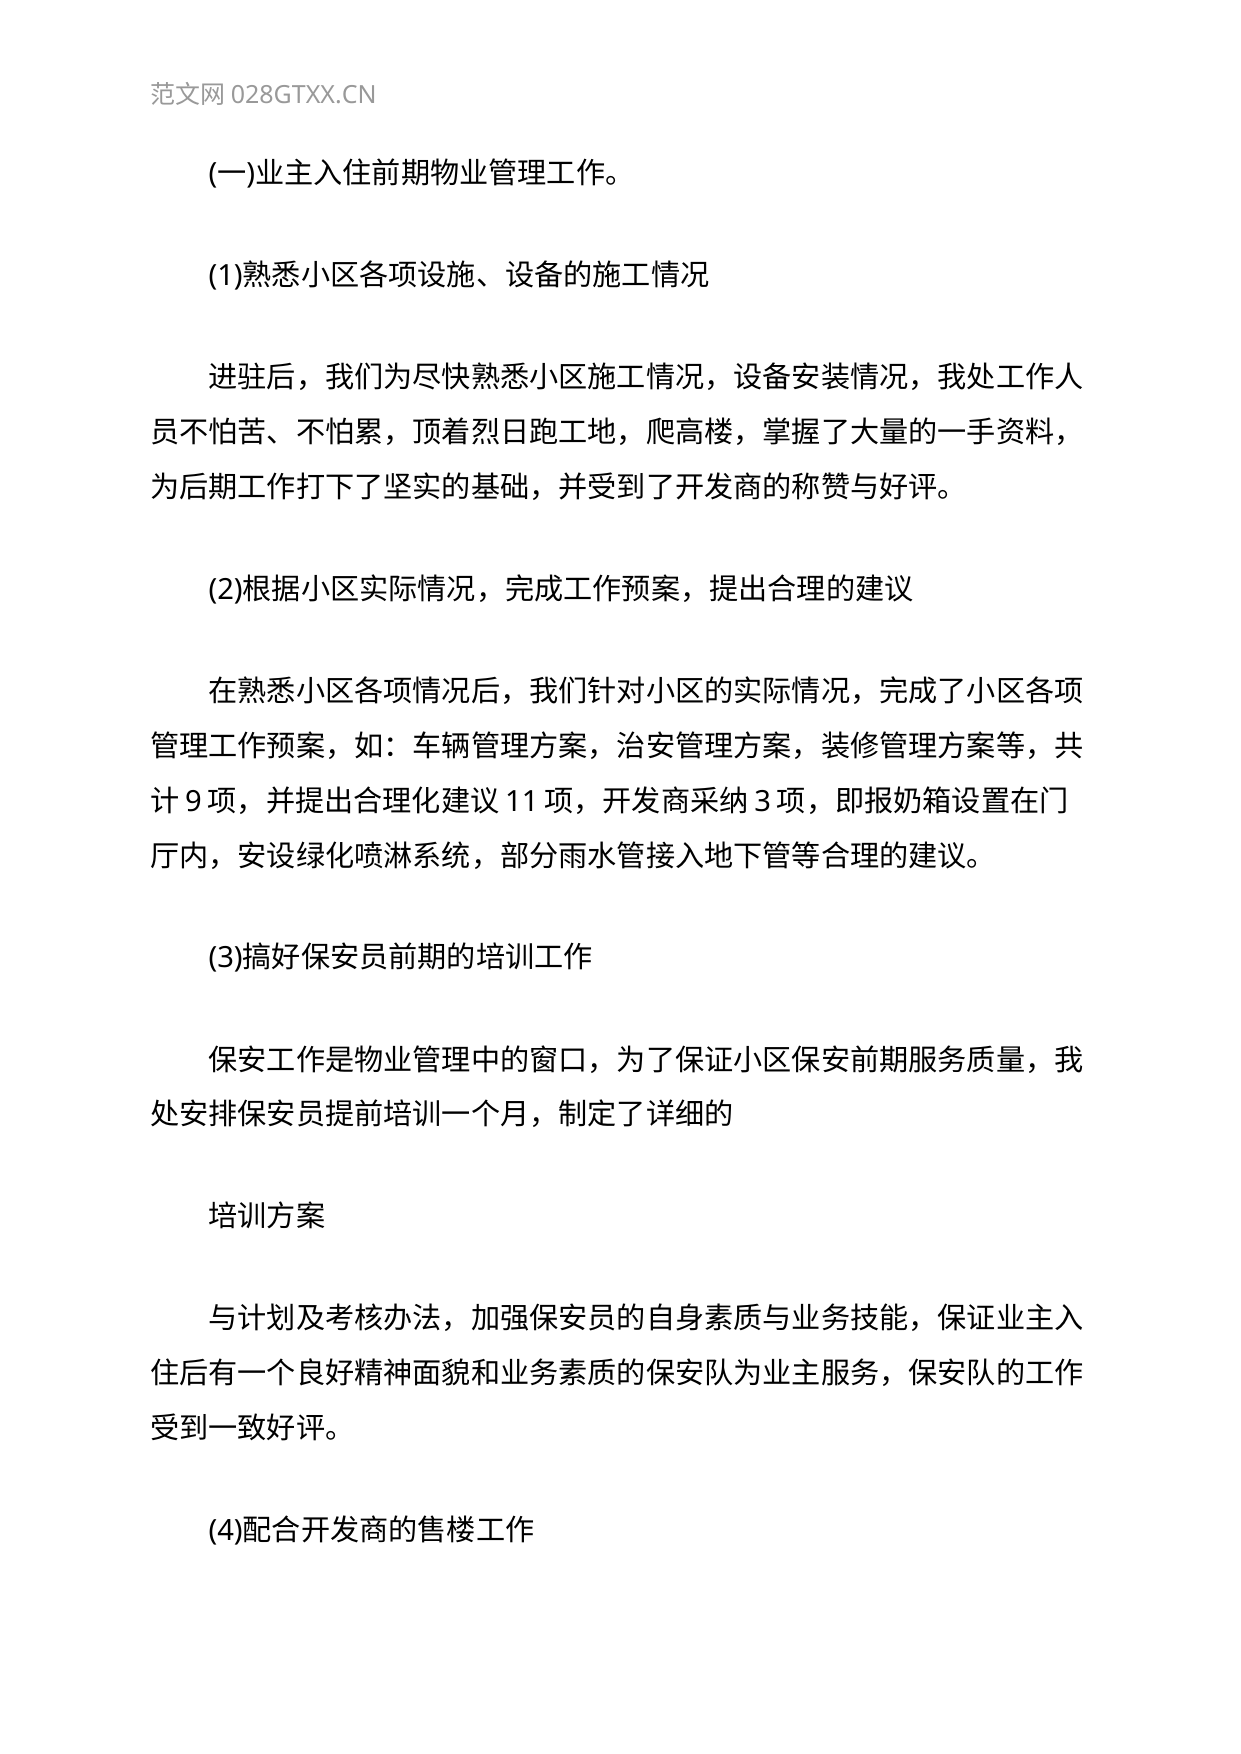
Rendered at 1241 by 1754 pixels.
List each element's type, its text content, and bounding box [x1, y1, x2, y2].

text (一)业主入住前期物业管理工作。 [150, 150, 1090, 192]
text 在熟悉小区各项情况后，我们针对小区的实际情况，完成了小区各项管理工作预案，如：车辆管理方案，治安管理方案，装修管理方案等，共计9项，并提出合理化建议11项，开发商采纳3项，即报奶箱设置在门厅内，安设绿化喷淋系统，部分雨水管接入地下管等合理的建议。 [150, 667, 1090, 874]
text 保安工作是物业管理中的窗口，为了保证小区保安前期服务质量，我处安排保安员提前培训一个月，制定了详细的 [150, 1036, 1090, 1133]
text 进驻后，我们为尽快熟悉小区施工情况，设备安装情况，我处工作人员不怕苦、不怕累，顶着烈日跑工地，爬高楼，掌握了大量的一手资料，为后期工作打下了坚实的基础，并受到了开发商的称赞与好评。 [150, 354, 1090, 506]
text (2)根据小区实际情况，完成工作预案，提出合理的建议 [150, 566, 1090, 608]
text (3)搞好保安员前期的培训工作 [150, 934, 1090, 976]
text (1)熟悉小区各项设施、设备的施工情况 [150, 252, 1090, 294]
text 与计划及考核办法，加强保安员的自身素质与业务技能，保证业主入住后有一个良好精神面貌和业务素质的保安队为业主服务，保安队的工作受到一致好评。 [150, 1294, 1090, 1447]
text 培训方案 [150, 1193, 1090, 1235]
text (4)配合开发商的售楼工作 [150, 1506, 1090, 1548]
